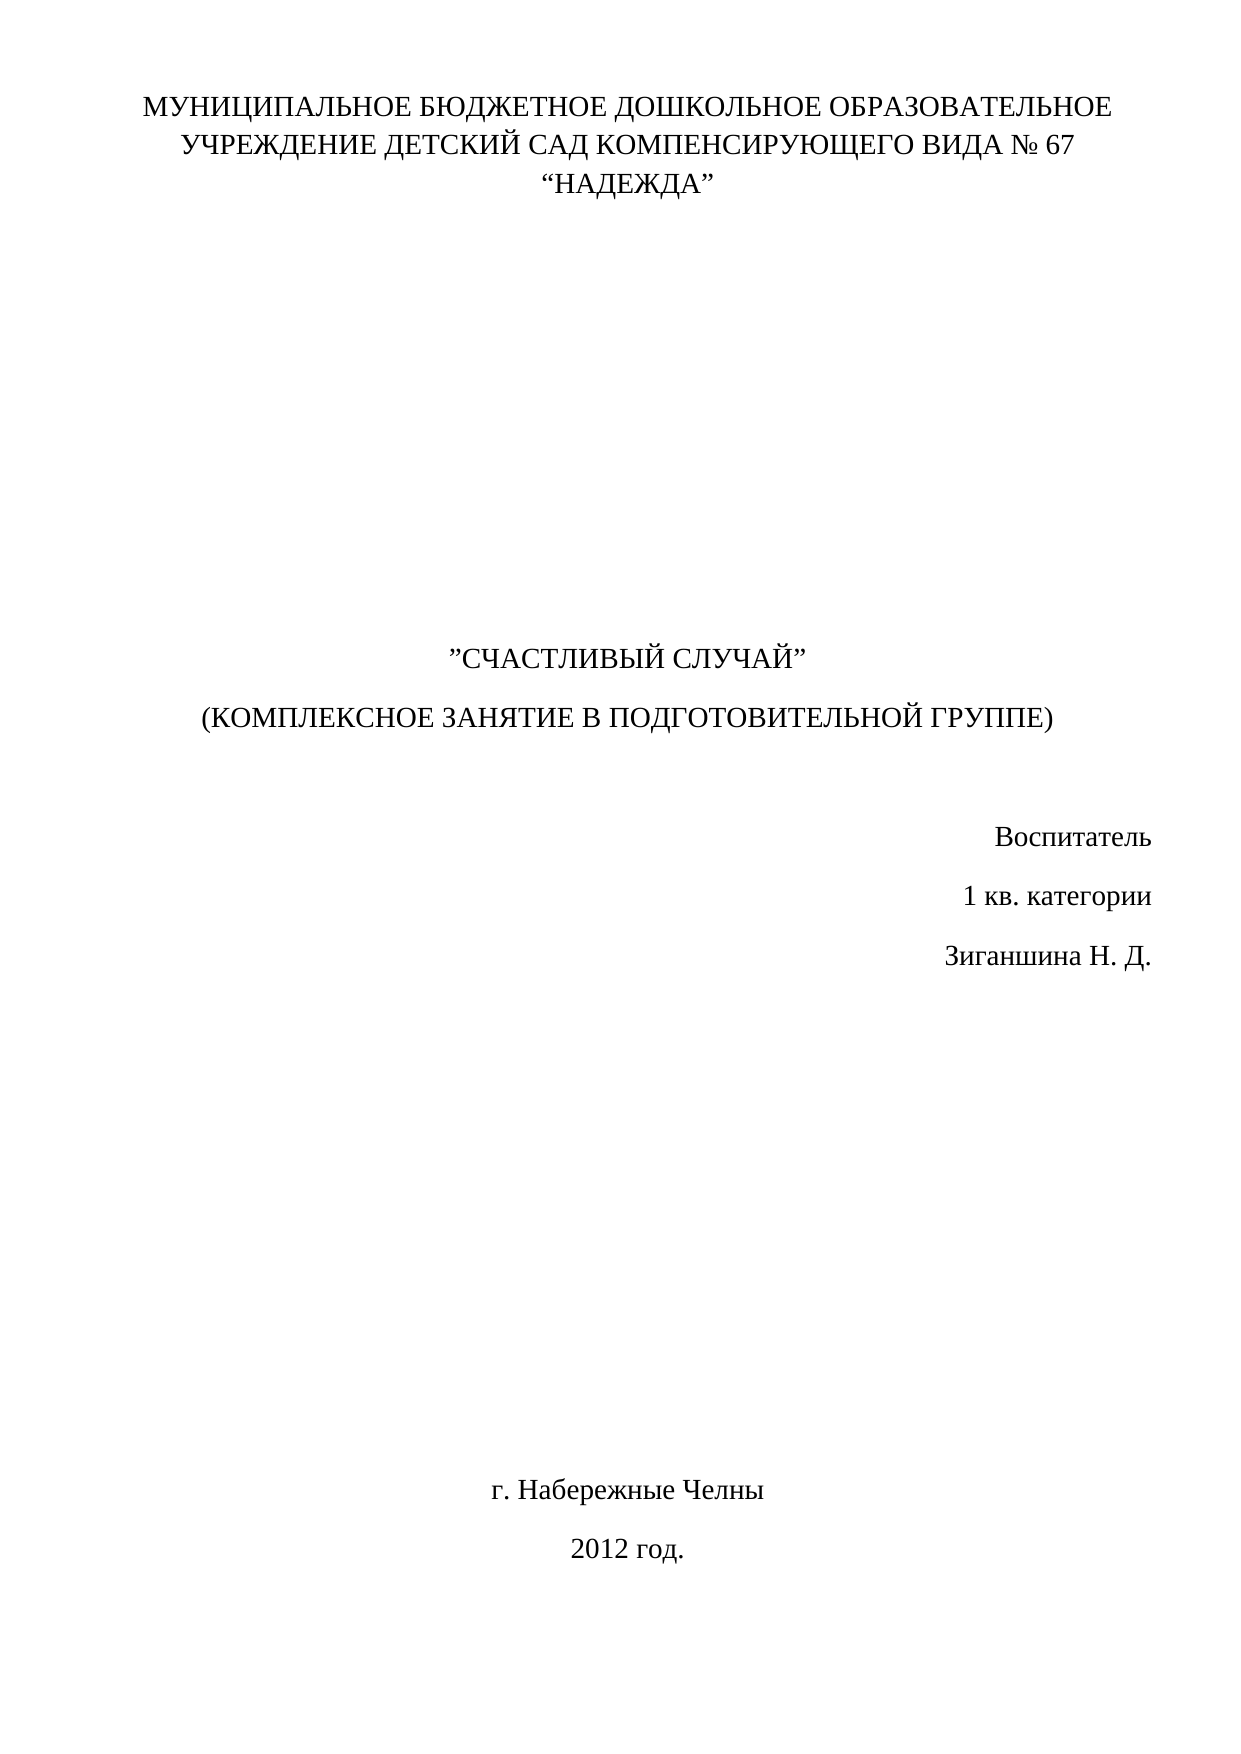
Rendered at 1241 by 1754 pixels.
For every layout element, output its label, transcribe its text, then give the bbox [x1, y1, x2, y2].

text ”СЧАСТЛИВЫЙ СЛУЧАЙ” [103, 641, 1152, 674]
text 1 кв. категории [103, 878, 1152, 912]
text Воспитатель [103, 819, 1152, 852]
text МУНИЦИПАЛЬНОЕ БЮДЖЕТНОЕ ДОШКОЛЬНОЕ ОБРАЗОВАТЕЛЬНОЕ УЧРЕЖДЕНИЕ ДЕТСКИЙ САД КОМПЕНСИРУЮЩЕГО ВИДА № 67 “НАДЕЖДА” [103, 89, 1152, 199]
text (КОМПЛЕКСНОЕ ЗАНЯТИЕ В ПОДГОТОВИТЕЛЬНОЙ ГРУППЕ) [103, 700, 1152, 734]
text 2012 год. [103, 1531, 1152, 1565]
text Зиганшина Н. Д. [103, 938, 1152, 971]
text г. Набережные Челны [103, 1472, 1152, 1506]
